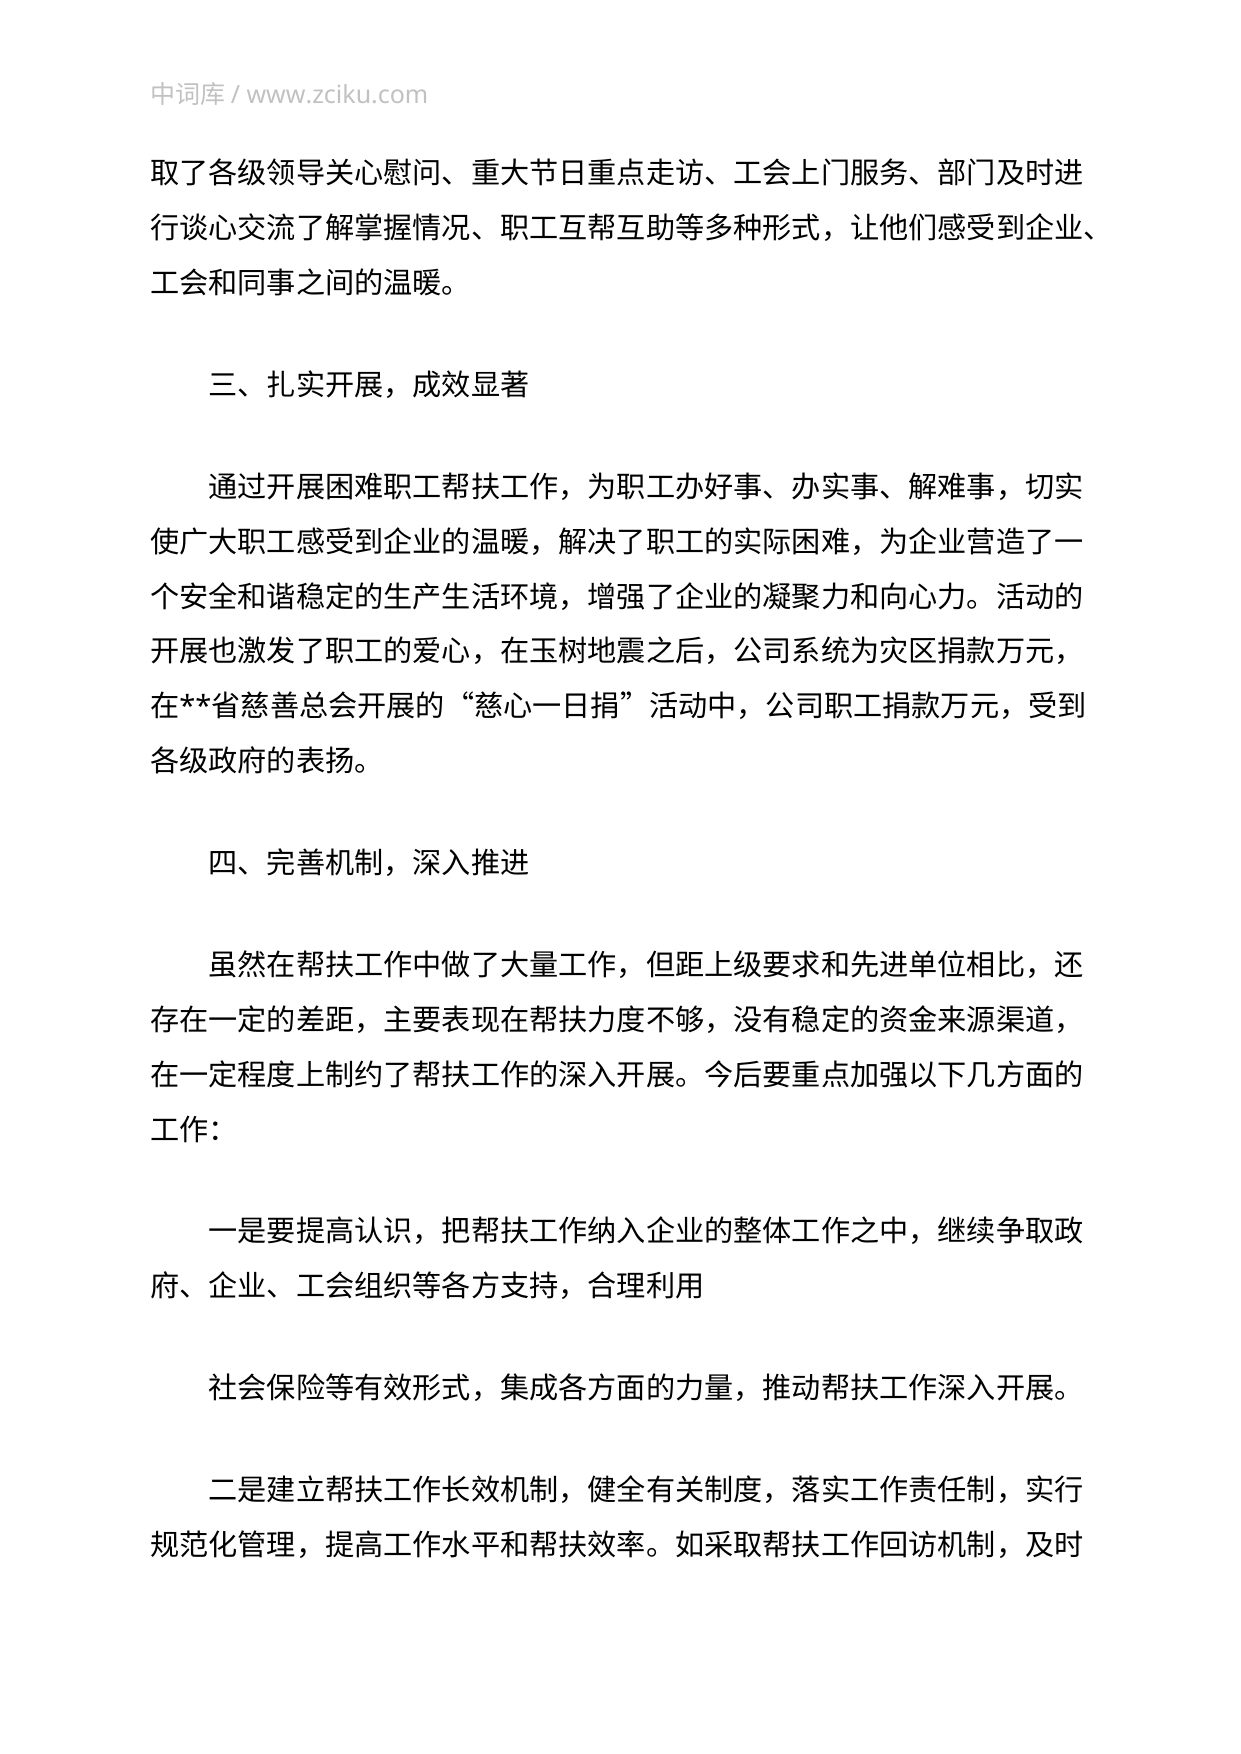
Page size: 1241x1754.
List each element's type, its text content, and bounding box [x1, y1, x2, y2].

text 一是要提高认识，把帮扶工作纳入企业的整体工作之中，继续争取政府、企业、工会组织等各方支持，合理利用 [150, 1208, 1090, 1305]
text 三、扎实开展，成效显著 [150, 362, 1090, 404]
text 虽然在帮扶工作中做了大量工作，但距上级要求和先进单位相比，还存在一定的差距，主要表现在帮扶力度不够，没有稳定的资金来源渠道，在一定程度上制约了帮扶工作的深入开展。今后要重点加强以下几方面的工作： [150, 941, 1090, 1148]
text 四、完善机制，深入推进 [150, 840, 1090, 882]
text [150, 150, 1090, 302]
text 社会保险等有效形式，集成各方面的力量，推动帮扶工作深入开展。 [150, 1364, 1090, 1407]
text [150, 1466, 1090, 1563]
text 通过开展困难职工帮扶工作，为职工办好事、办实事、解难事，切实使广大职工感受到企业的温暖，解决了职工的实际困难，为企业营造了一个安全和谐稳定的生产生活环境，增强了企业的凝聚力和向心力。活动的开展也激发了职工的爱心，在玉树地震之后，公司系统为灾区捐款万元，在**省慈善总会开展的“慈心一日捐”活动中，公司职工捐款万元，受到各级政府的表扬。 [150, 463, 1090, 780]
